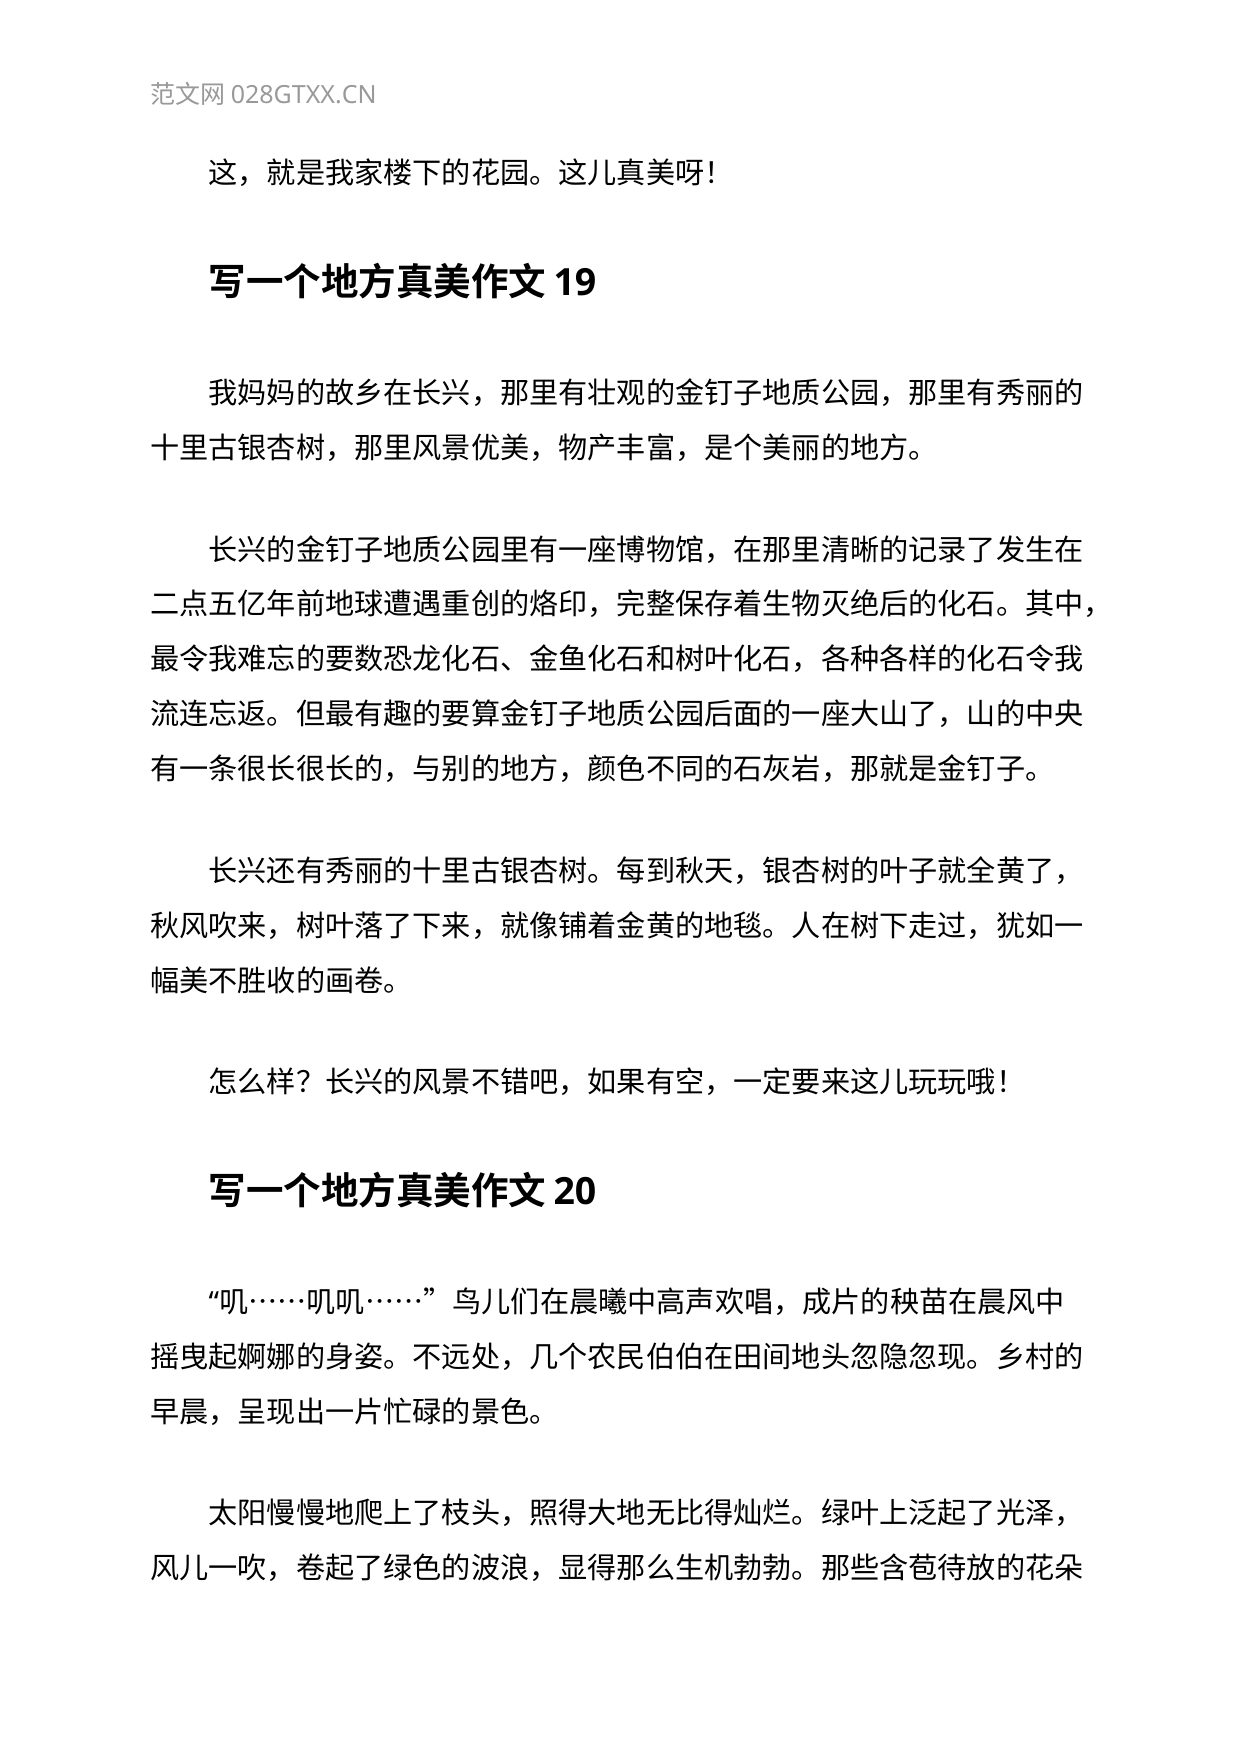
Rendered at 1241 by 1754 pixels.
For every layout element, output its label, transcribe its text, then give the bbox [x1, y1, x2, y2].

text 这，就是我家楼下的花园。这儿真美呀！ [150, 150, 1090, 192]
text 长兴还有秀丽的十里古银杏树。每到秋天，银杏树的叶子就全黄了，秋风吹来，树叶落了下来，就像铺着金黄的地毯。人在树下走过，犹如一幅美不胜收的画卷。 [150, 847, 1090, 999]
text 写一个地方真美作文20 [150, 1161, 1090, 1215]
text 长兴的金钉子地质公园里有一座博物馆，在那里清晰的记录了发生在二点五亿年前地球遭遇重创的烙印，完整保存着生物灭绝后的化石。其中，最令我难忘的要数恐龙化石、金鱼化石和树叶化石，各种各样的化石令我流连忘返。但最有趣的要算金钉子地质公园后面的一座大山了，山的中央有一条很长很长的，与别的地方，颜色不同的石灰岩，那就是金钉子。 [150, 526, 1090, 788]
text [150, 1490, 1090, 1587]
text 我妈妈的故乡在长兴，那里有壮观的金钉子地质公园，那里有秀丽的十里古银杏树，那里风景优美，物产丰富，是个美丽的地方。 [150, 369, 1090, 467]
text 怎么样？长兴的风景不错吧，如果有空，一定要来这儿玩玩哦！ [150, 1059, 1090, 1101]
text 写一个地方真美作文19 [150, 252, 1090, 306]
text “叽……叽叽……”鸟儿们在晨曦中高声欢唱，成片的秧苗在晨风中摇曳起婀娜的身姿。不远处，几个农民伯伯在田间地头忽隐忽现。乡村的早晨，呈现出一片忙碌的景色。 [150, 1278, 1090, 1431]
